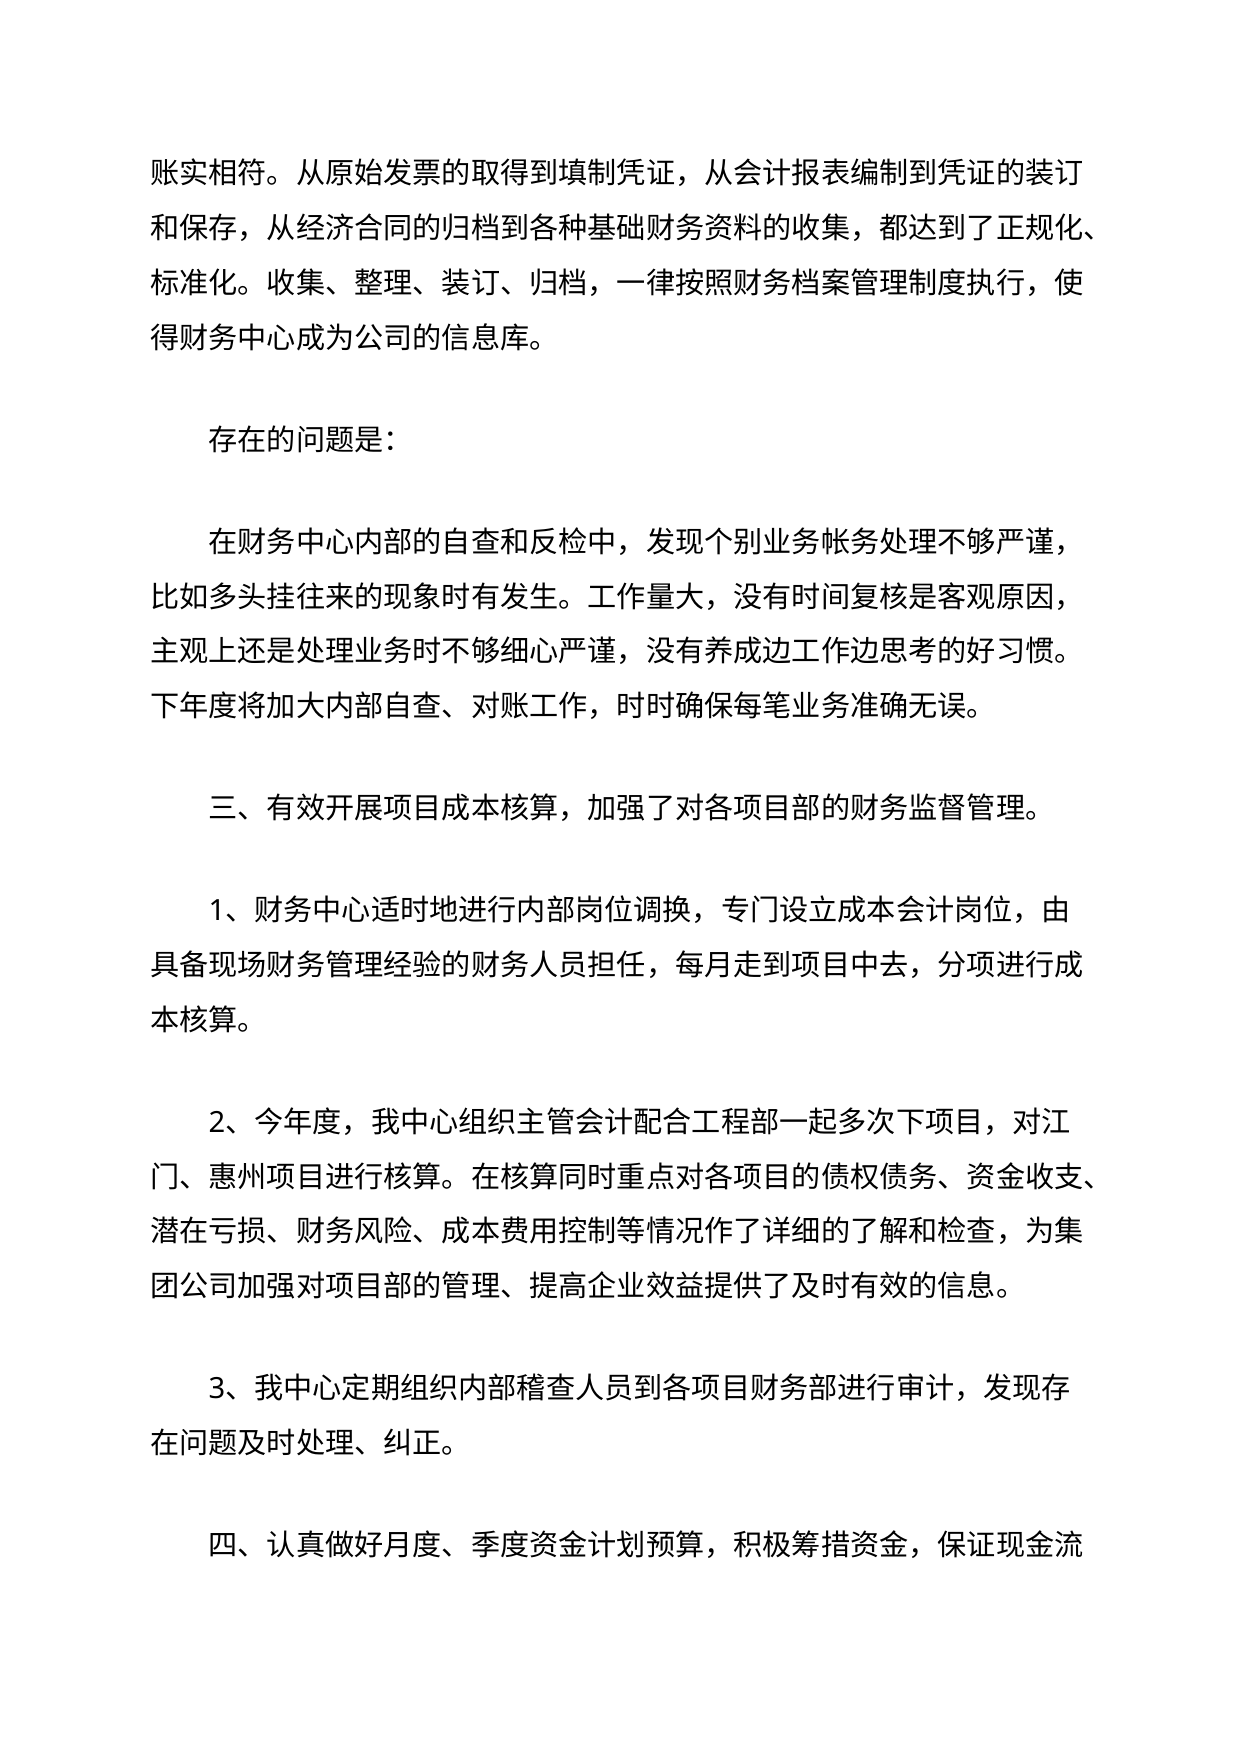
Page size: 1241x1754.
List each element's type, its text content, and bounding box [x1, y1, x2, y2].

text 存在的问题是： [150, 416, 1090, 459]
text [150, 150, 1090, 357]
text 1、财务中心适时地进行内部岗位调换，专门设立成本会计岗位，由具备现场财务管理经验的财务人员担任，每月走到项目中去，分项进行成本核算。 [150, 886, 1090, 1039]
text 三、有效开展项目成本核算，加强了对各项目部的财务监督管理。 [150, 785, 1090, 827]
text 2、今年度，我中心组织主管会计配合工程部一起多次下项目，对江门、惠州项目进行核算。在核算同时重点对各项目的债权债务、资金收支、潜在亏损、财务风险、成本费用控制等情况作了详细的了解和检查，为集团公司加强对项目部的管理、提高企业效益提供了及时有效的信息。 [150, 1098, 1090, 1305]
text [150, 1521, 1090, 1564]
text 在财务中心内部的自查和反检中，发现个别业务帐务处理不够严谨，比如多头挂往来的现象时有发生。工作量大，没有时间复核是客观原因，主观上还是处理业务时不够细心严谨，没有养成边工作边思考的好习惯。下年度将加大内部自查、对账工作，时时确保每笔业务准确无误。 [150, 518, 1090, 725]
text 3、我中心定期组织内部稽查人员到各项目财务部进行审计，发现存在问题及时处理、纠正。 [150, 1365, 1090, 1462]
